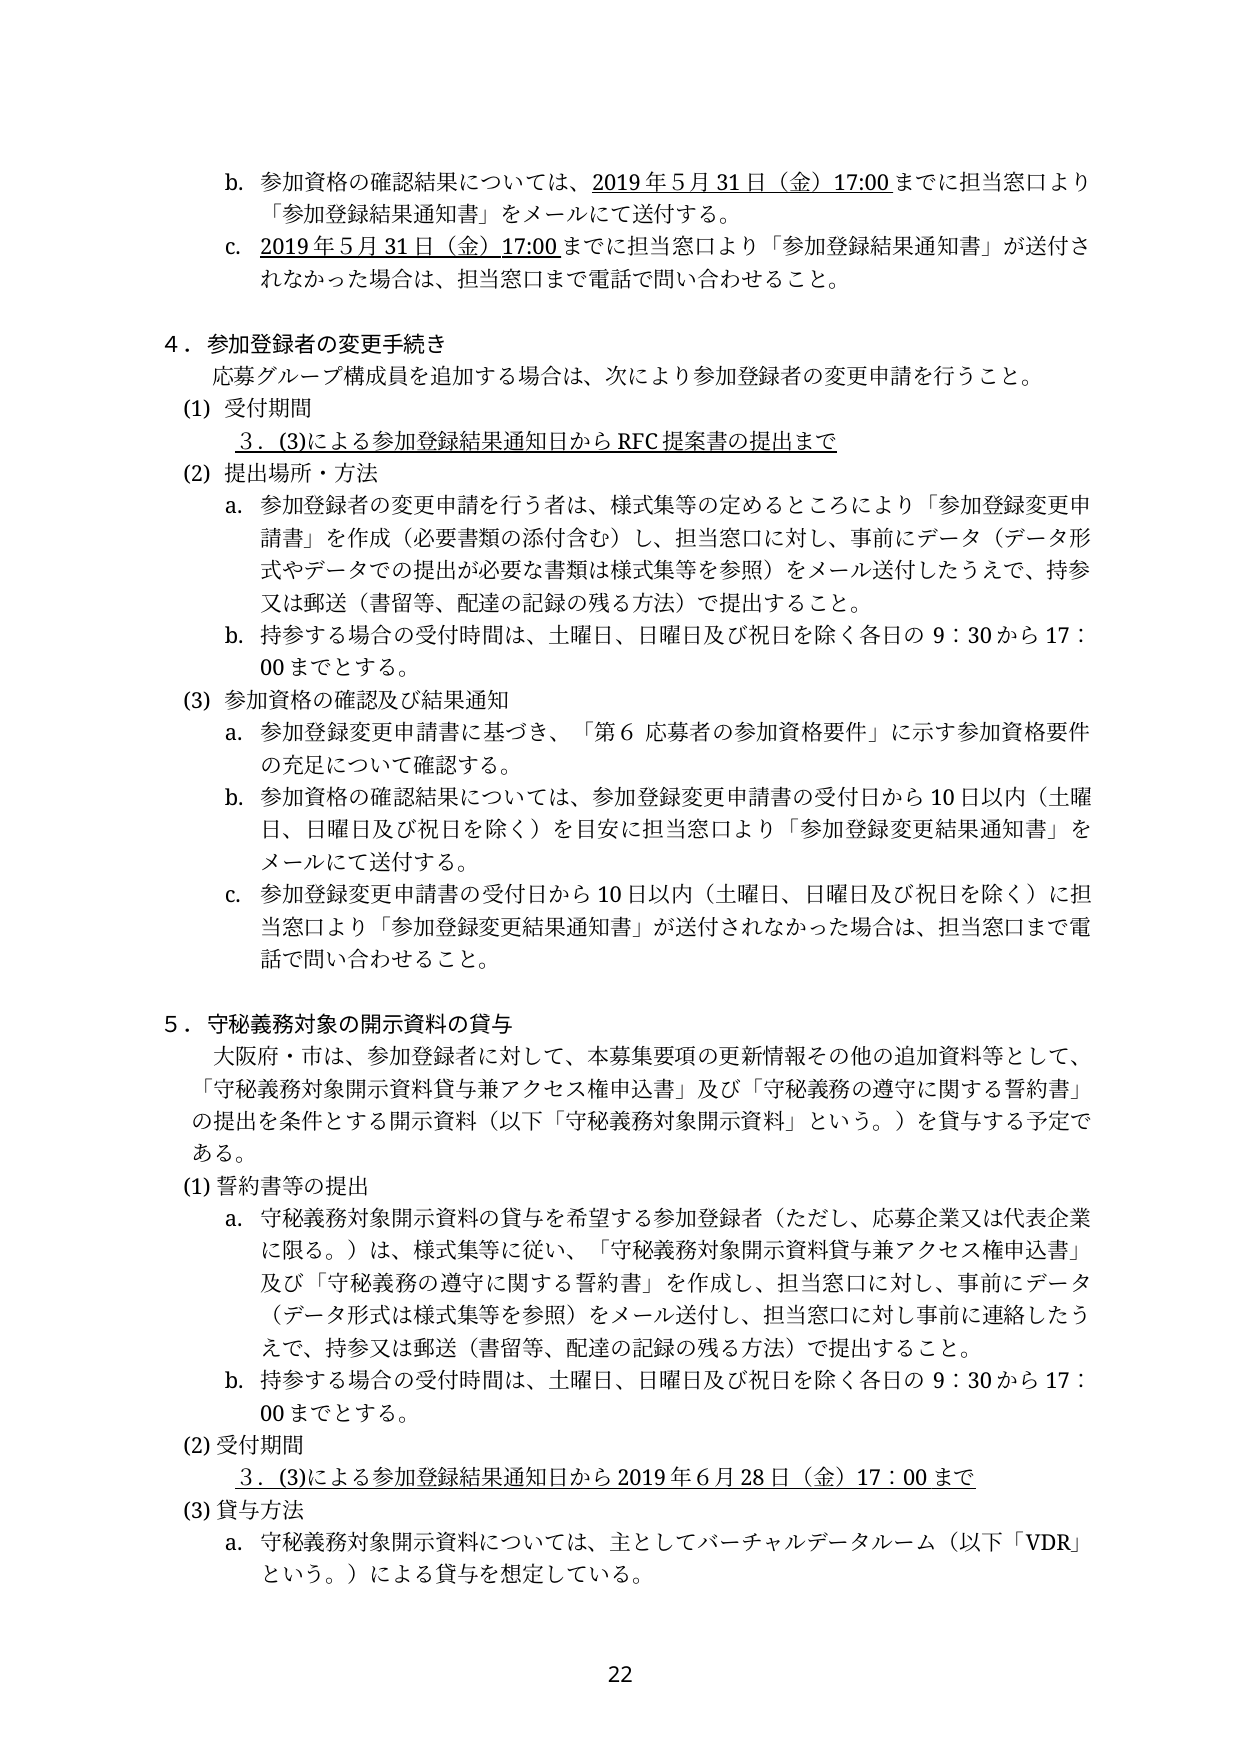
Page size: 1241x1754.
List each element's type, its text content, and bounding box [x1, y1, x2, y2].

list 2019年５月31日（金）17:00までに担当窓口より「参加登録結果通知書」が送付されなかった場合は、担当窓口まで電話で問い合わせること。 [224, 229, 1092, 294]
list 参加登録変更申請書に基づき、「第６ 応募者の参加資格要件」に示す参加資格要件の充足について確認する。 [224, 715, 1092, 780]
list 受付期間 [183, 391, 1092, 423]
text (3) 貸与方法 [183, 1492, 1092, 1525]
text ３．(3)による参加登録結果通知日から2019年６月28日（金）17：00まで [148, 1460, 1093, 1492]
text 応募グループ構成員を追加する場合は、次により参加登録者の変更申請を行うこと。 [190, 359, 1069, 391]
list 提出場所・方法 [183, 456, 1092, 488]
list 参加登録者の変更申請を行う者は、様式集等の定めるところにより「参加登録変更申請書」を作成（必要書類の添付含む）し、担当窓口に対し、事前にデータ（データ形式やデータでの提出が必要な書類は様式集等を参照）をメール送付したうえで、持参又は郵送（書留等、配達の記録の残る方法）で提出すること。 [224, 488, 1092, 618]
subtitle 守秘義務対象の開示資料の貸与 [160, 1007, 1092, 1039]
list 参加登録変更申請書の受付日から10日以内（土曜日、日曜日及び祝日を除く）に担当窓口より「参加登録変更結果通知書」が送付されなかった場合は、担当窓口まで電話で問い合わせること。 [224, 877, 1092, 974]
text 大阪府・市は、参加登録者に対して、本募集要項の更新情報その他の追加資料等として、「守秘義務対象開示資料貸与兼アクセス権申込書」及び「守秘義務の遵守に関する誓約書」の提出を条件とする開示資料（以下「守秘義務対象開示資料」という。）を貸与する予定である。 [191, 1039, 1093, 1168]
text (2) 受付期間 [183, 1428, 1092, 1460]
text (1) 誓約書等の提出 [183, 1168, 1092, 1201]
list 参加資格の確認結果については、参加登録変更申請書の受付日から10日以内（土曜日、日曜日及び祝日を除く）を目安に担当窓口より「参加登録変更結果通知書」をメールにて送付する。 [224, 780, 1092, 877]
subtitle 参加登録者の変更手続き [160, 326, 1092, 359]
list 守秘義務対象開示資料については、主としてバーチャルデータルーム（以下「VDR」という。）による貸与を想定している。 [224, 1525, 1092, 1590]
text ３．(3)による参加登録結果通知日からRFC提案書の提出まで [148, 423, 1093, 456]
list 持参する場合の受付時間は、土曜日、日曜日及び祝日を除く各日の9：30から17：00までとする。 [224, 618, 1092, 683]
list 参加資格の確認結果については、2019年５月31日（金）17:00までに担当窓口より「参加登録結果通知書」をメールにて送付する。 [224, 164, 1092, 229]
list 守秘義務対象開示資料の貸与を希望する参加登録者（ただし、応募企業又は代表企業に限る。）は、様式集等に従い、「守秘義務対象開示資料貸与兼アクセス権申込書」及び「守秘義務の遵守に関する誓約書」を作成し、担当窓口に対し、事前にデータ（データ形式は様式集等を参照）をメール送付し、担当窓口に対し事前に連絡したうえで、持参又は郵送（書留等、配達の記録の残る方法）で提出すること。 [224, 1201, 1092, 1363]
list 参加資格の確認及び結果通知 [183, 683, 1092, 715]
list 持参する場合の受付時間は、土曜日、日曜日及び祝日を除く各日の9：30から17：00までとする。 [224, 1363, 1092, 1428]
